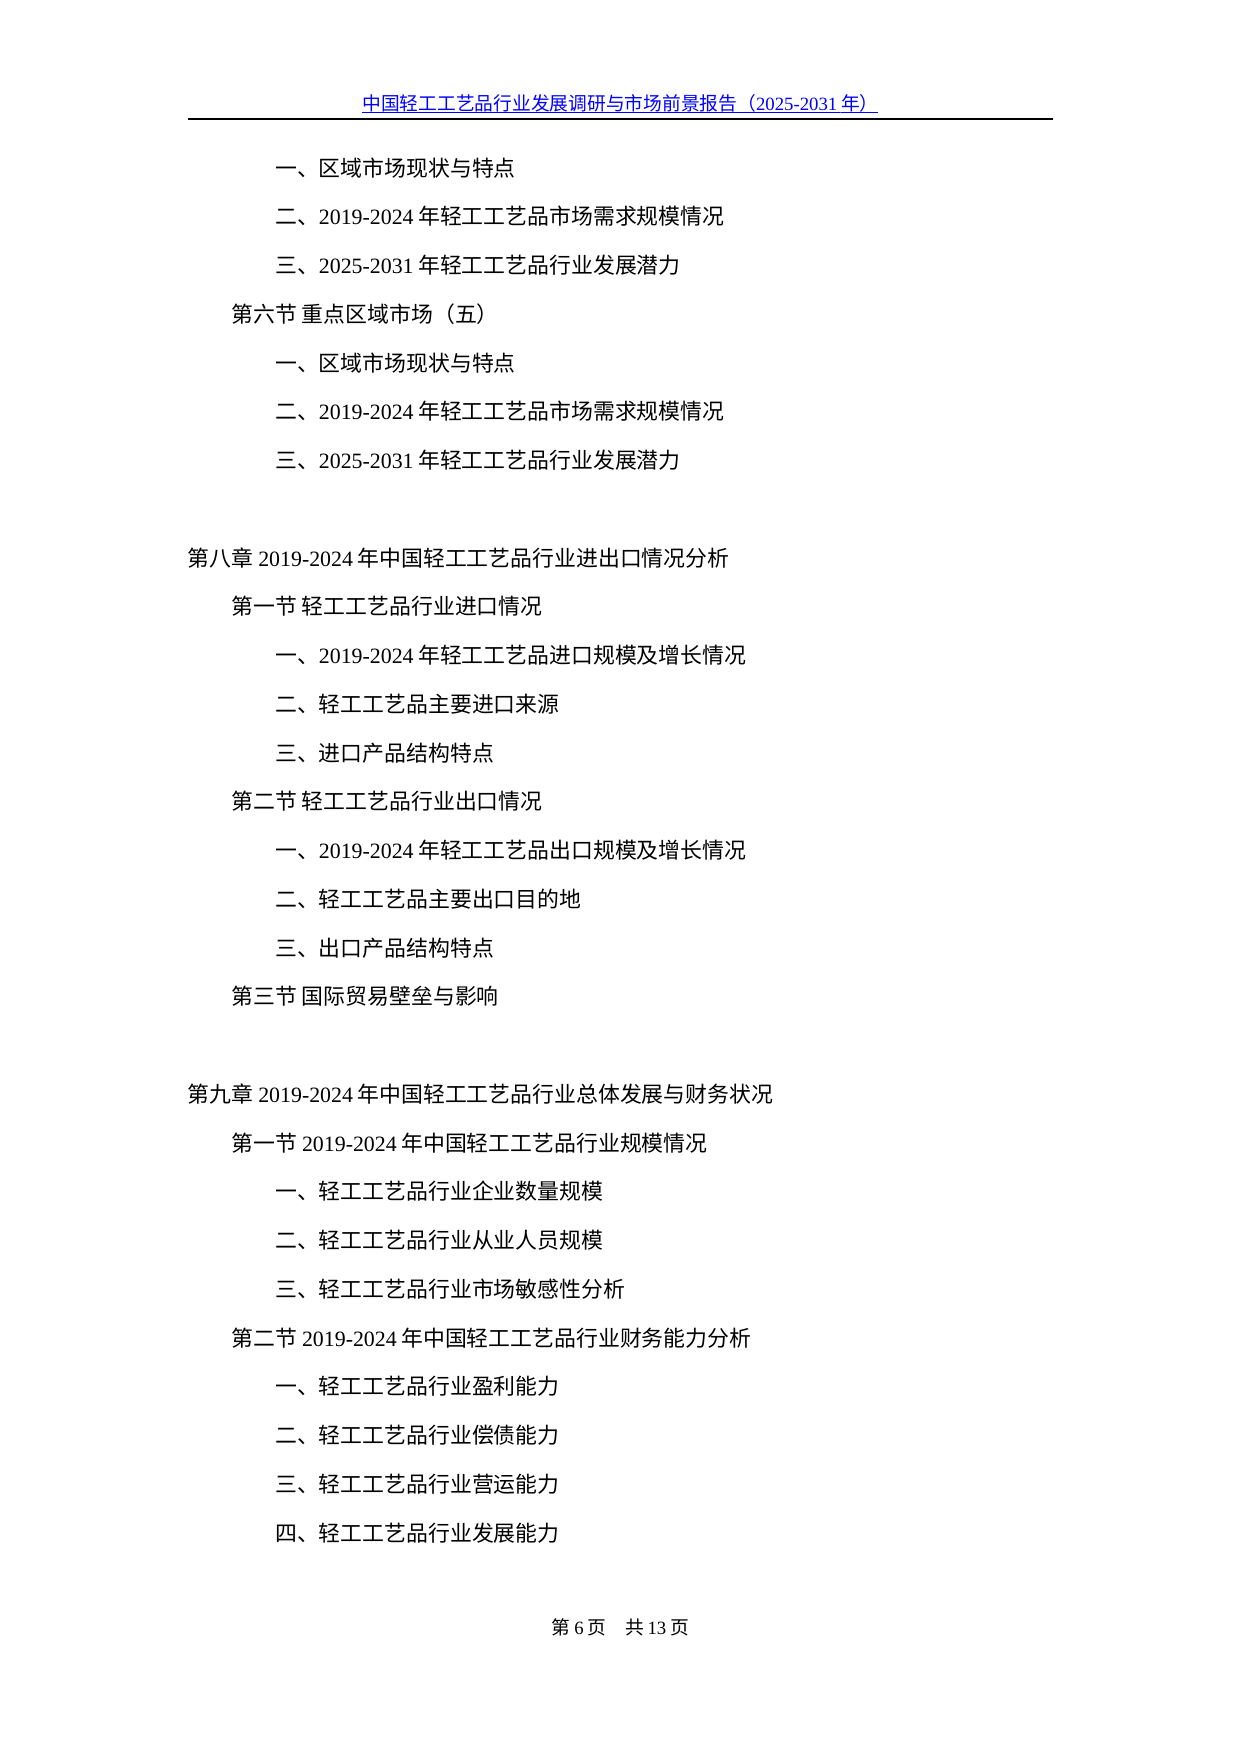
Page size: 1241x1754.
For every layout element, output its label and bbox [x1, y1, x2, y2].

text [187, 150, 1053, 1548]
